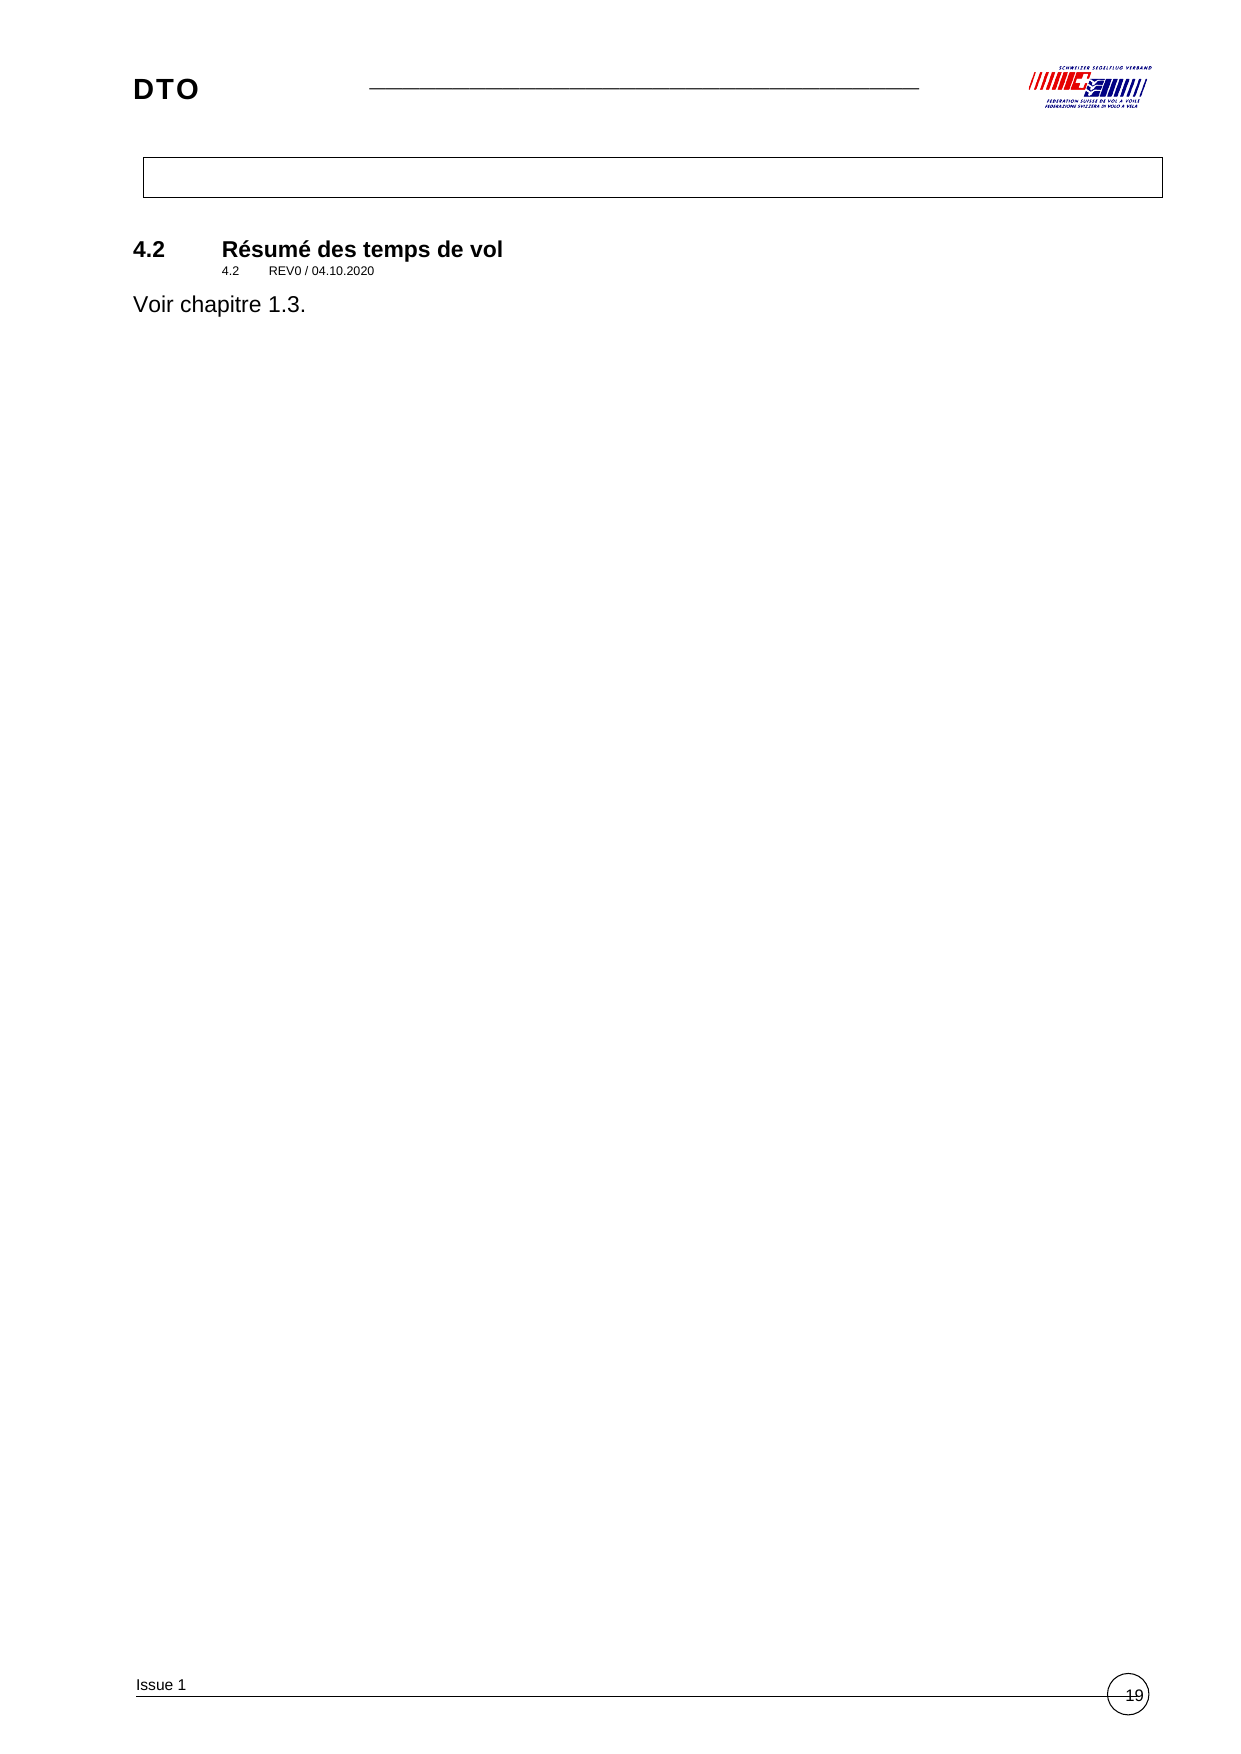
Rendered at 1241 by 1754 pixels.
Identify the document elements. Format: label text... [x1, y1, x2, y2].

text Voir chapitre 1.3. [133, 291, 1152, 317]
subtitle Résumé des temps de vol [133, 236, 1152, 262]
table_header [144, 158, 1162, 197]
text 4.2 REV0 / 04.10.2020 [222, 262, 1152, 279]
picture [1028, 66, 1153, 108]
